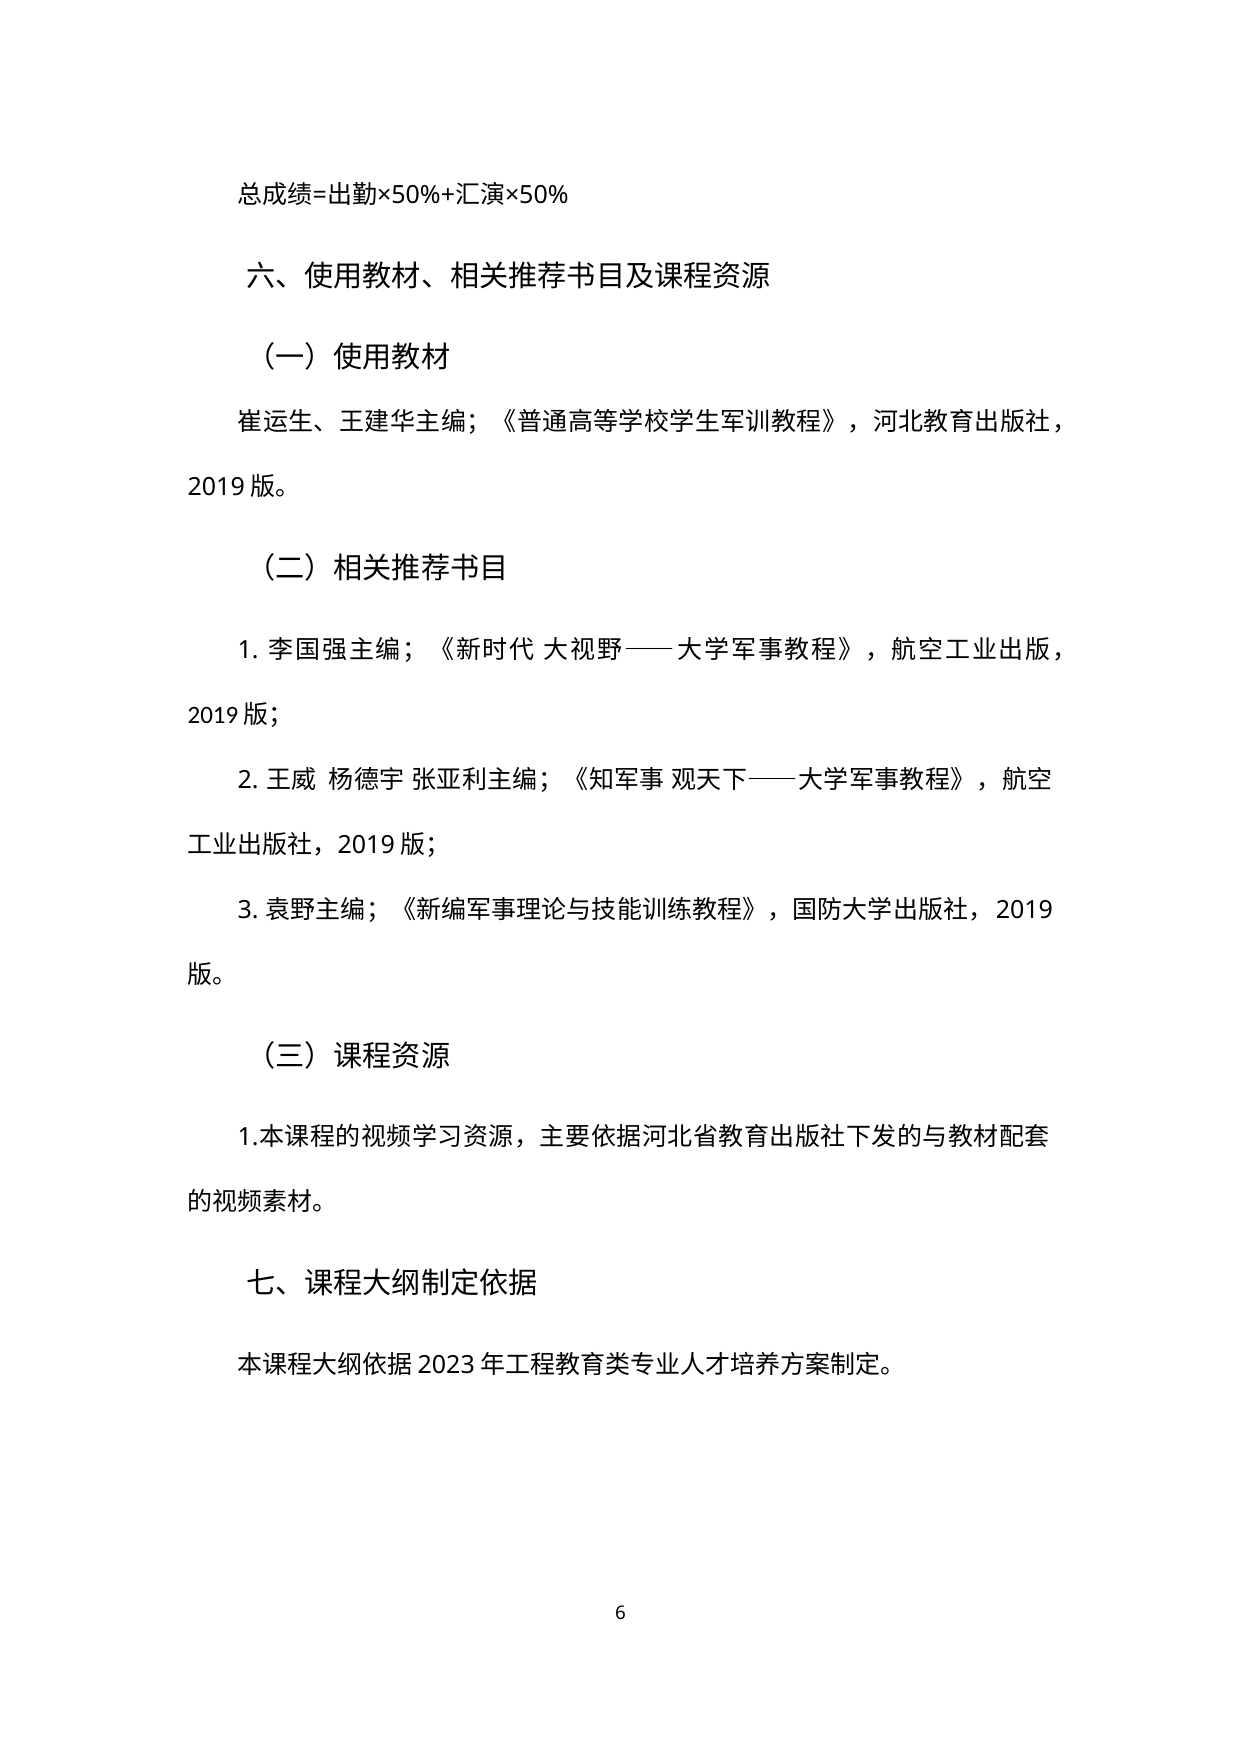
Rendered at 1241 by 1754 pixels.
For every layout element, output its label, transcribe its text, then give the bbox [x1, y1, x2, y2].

text 1.本课程的视频学习资源，主要依据河北省教育出版社下发的与教材配套的视频素材。 [187, 1102, 1053, 1232]
text 七、课程大纲制定依据 [187, 1248, 1053, 1313]
text 本课程大纲依据2023年工程教育类专业人才培养方案制定。 [187, 1330, 1053, 1395]
text 六、使用教材、相关推荐书目及课程资源 [187, 241, 1053, 306]
text 1. 李国强主编；《新时代 大视野——大学军事教程》，航空工业出版，2019版； [187, 615, 1053, 745]
text （二）相关推荐书目 [187, 533, 1053, 598]
text 崔运生、王建华主编；《普通高等学校学生军训教程》，河北教育出版社，2019版。 [187, 387, 1053, 517]
text 2. 王威 杨德宇 张亚利主编；《知军事 观天下——大学军事教程》，航空工业出版社，2019版； [187, 745, 1053, 875]
text 3. 袁野主编；《新编军事理论与技能训练教程》，国防大学出版社，2019版。 [187, 875, 1053, 1005]
text 总成绩=出勤×50%+汇演×50% [187, 160, 1053, 225]
text （三）课程资源 [187, 1021, 1053, 1086]
text （一）使用教材 [187, 322, 1053, 387]
